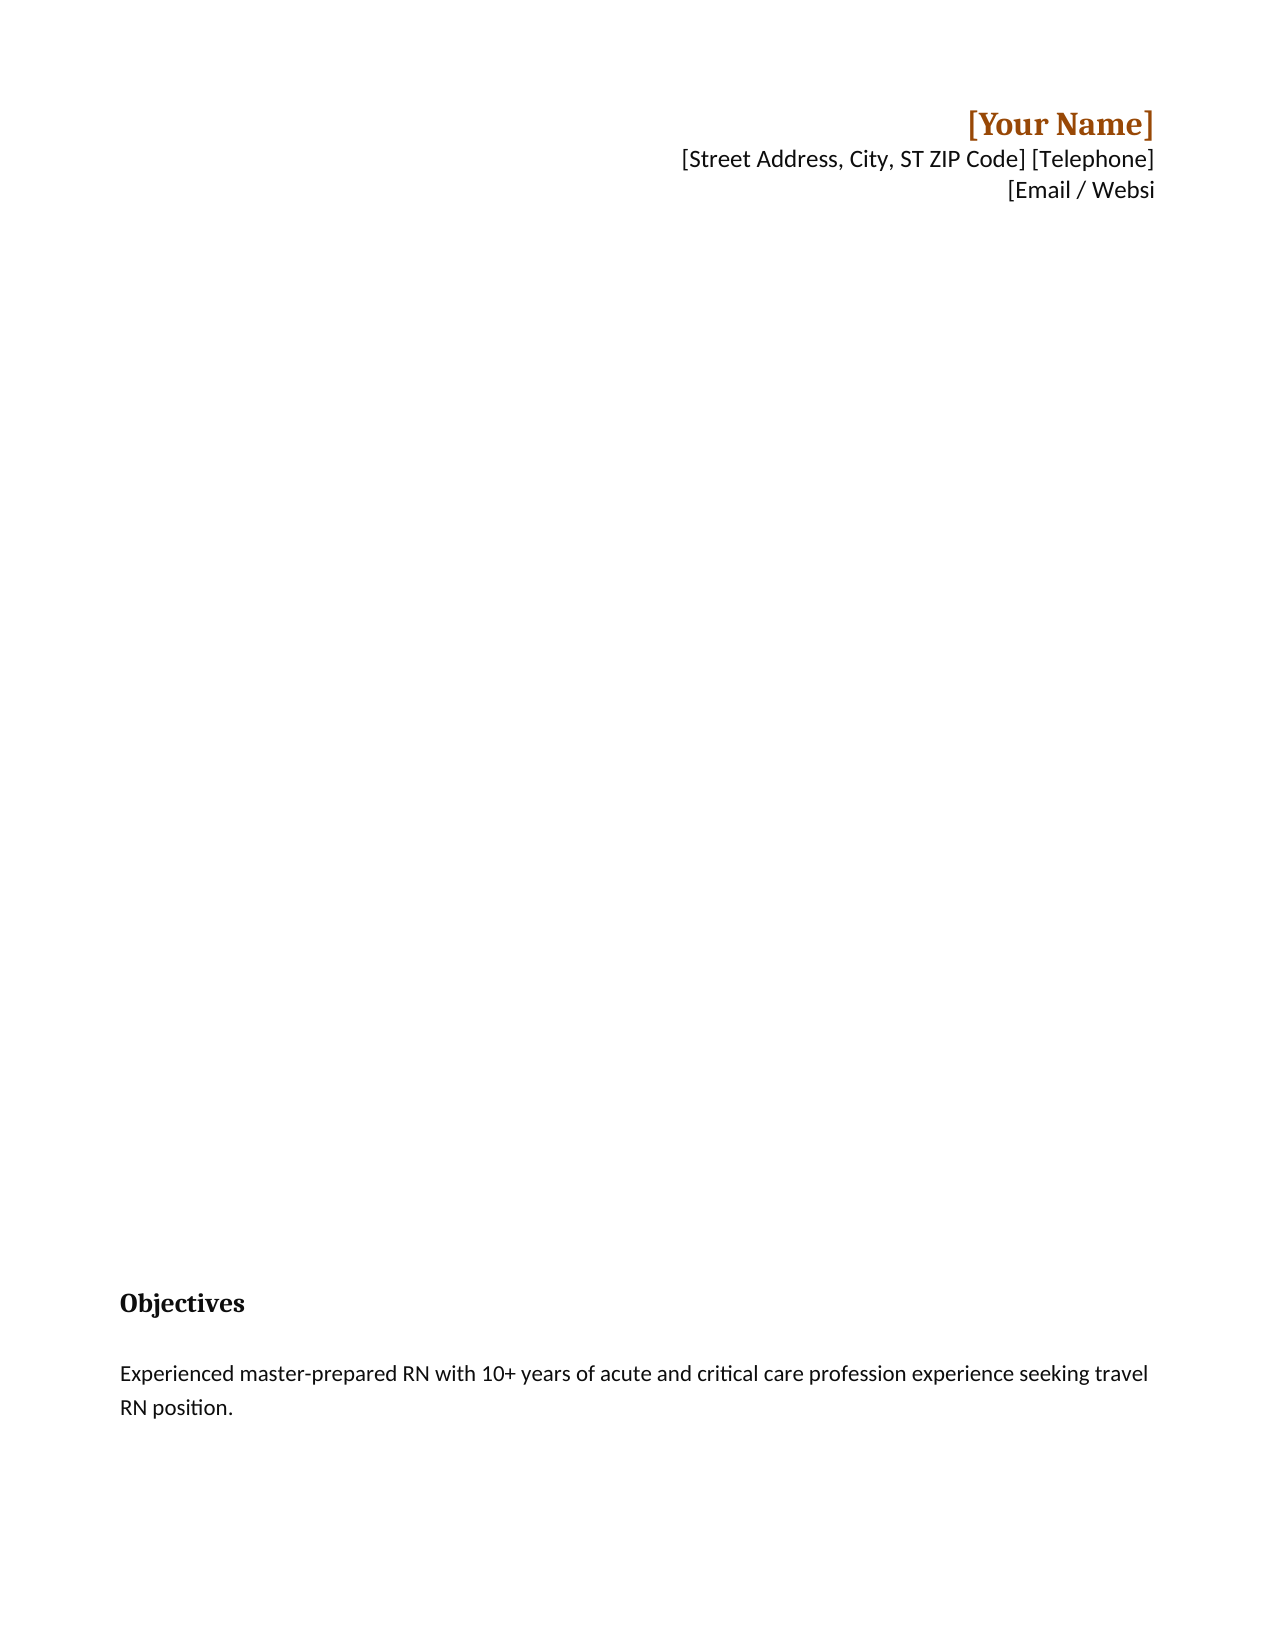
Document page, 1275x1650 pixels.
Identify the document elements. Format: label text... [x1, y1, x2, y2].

subtitle Objectives [120, 1288, 1155, 1320]
text Experienced master-prepared RN with 10+ years of acute and critical care profession experience seeking travel RN position. [120, 1359, 1155, 1421]
